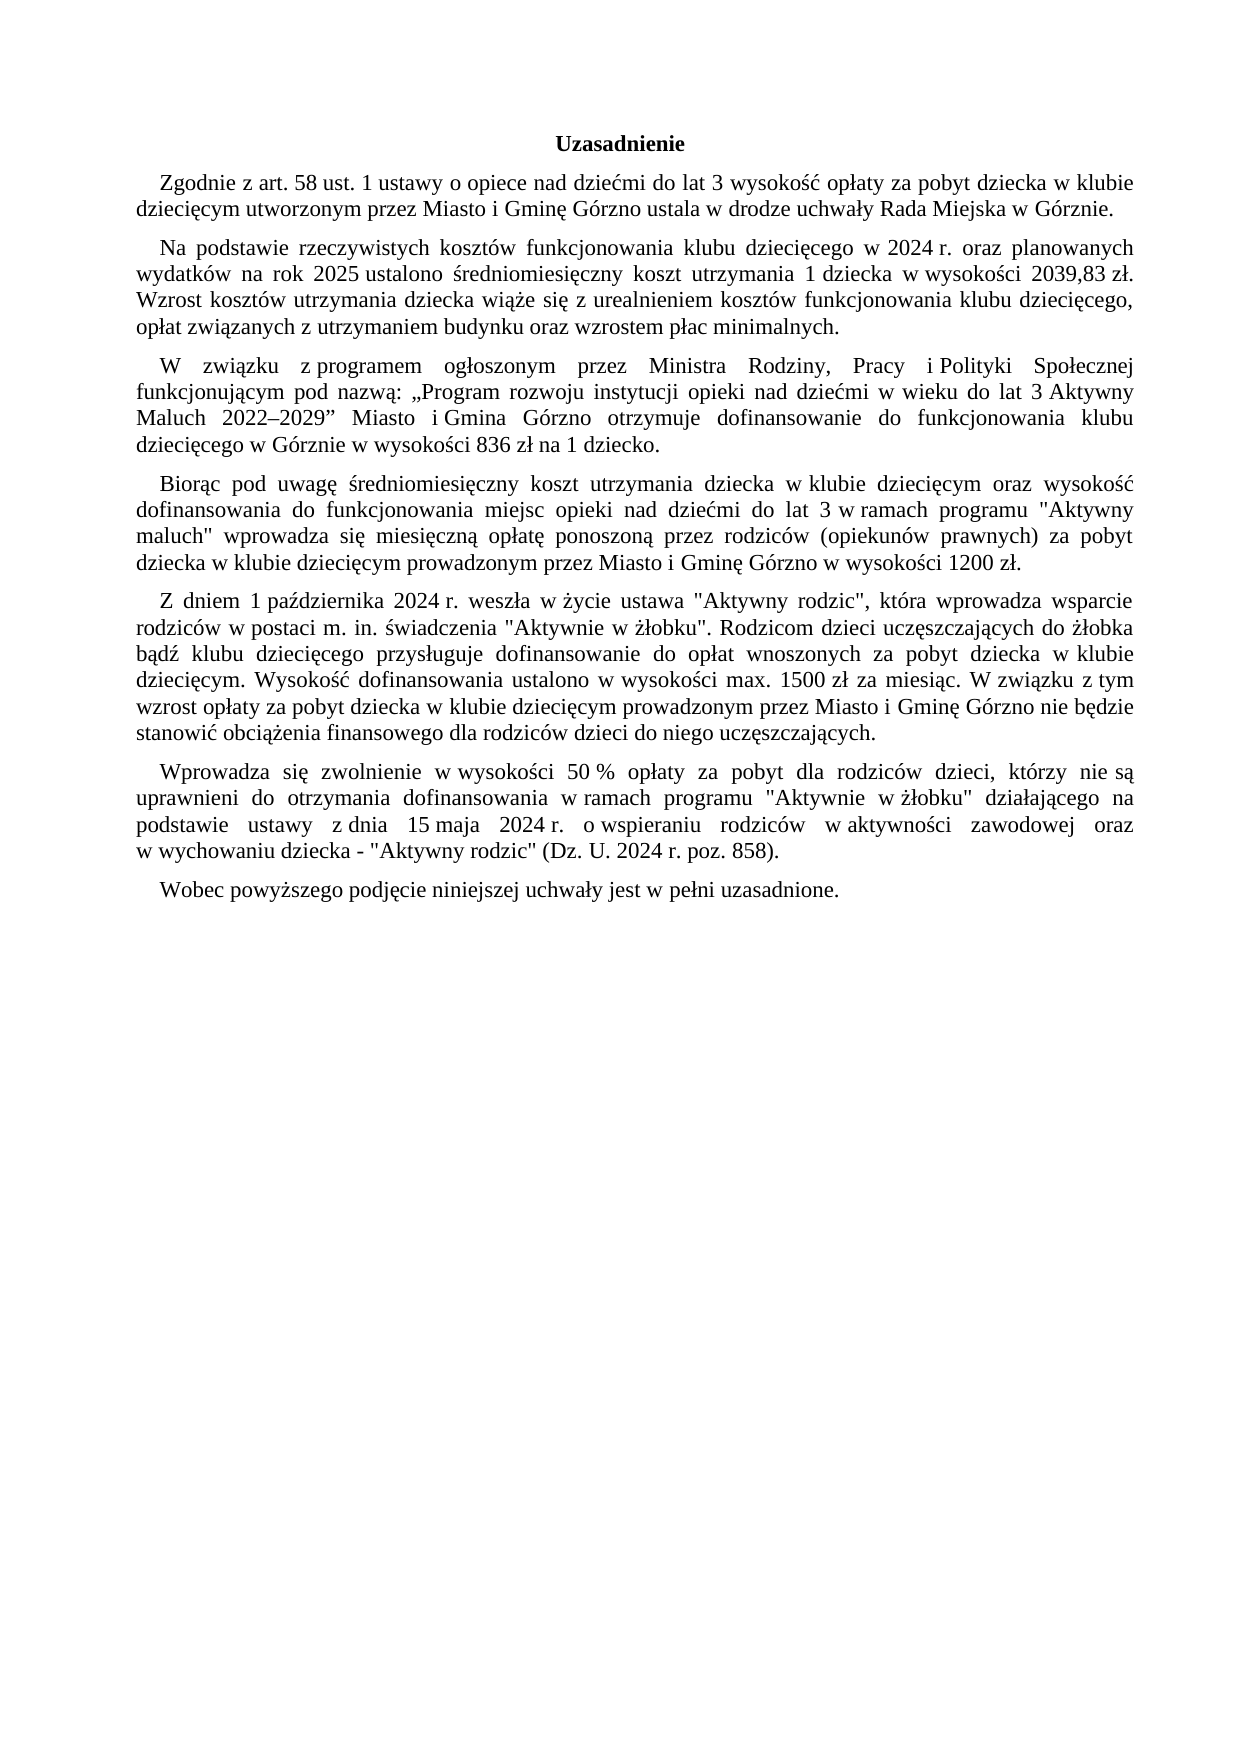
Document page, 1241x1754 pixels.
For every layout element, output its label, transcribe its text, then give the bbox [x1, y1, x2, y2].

text Na podstawie rzeczywistych kosztów funkcjonowania klubu dziecięcego w 2024 r. oraz planowanych wydatków na rok 2025 ustalono średniomiesięczny koszt utrzymania 1 dziecka w wysokości 2039,83 zł. Wzrost kosztów utrzymania dziecka wiąże się z urealnieniem kosztów funkcjonowania klubu dziecięcego, opłat związanych z utrzymaniem budynku oraz wzrostem płac minimalnych. [136, 234, 1134, 339]
text Uzasadnienie [106, 130, 1134, 156]
text Wprowadza się zwolnienie w wysokości 50 % opłaty za pobyt dla rodziców dzieci, którzy nie są uprawnieni do otrzymania dofinansowania w ramach programu "Aktywnie w żłobku" działającego na podstawie ustawy z dnia 15 maja 2024 r. o wspieraniu rodziców w aktywności zawodowej oraz w wychowaniu dziecka - "Aktywny rodzic" (Dz. U. 2024 r. poz. 858). [136, 758, 1134, 863]
text Zgodnie z art. 58 ust. 1 ustawy o opiece nad dziećmi do lat 3 wysokość opłaty za pobyt dziecka w klubie dziecięcym utworzonym przez Miasto i Gminę Górzno ustala w drodze uchwały Rada Miejska w Górznie. [136, 168, 1134, 221]
text Wobec powyższego podjęcie niniejszej uchwały jest w pełni uzasadnione. [136, 876, 1134, 902]
text W związku z programem ogłoszonym przez Ministra Rodziny, Pracy i Polityki Społecznej funkcjonującym pod nazwą: „Program rozwoju instytucji opieki nad dziećmi w wieku do lat 3 Aktywny Maluch 2022–2029” Miasto i Gmina Górzno otrzymuje dofinansowanie do funkcjonowania klubu dziecięcego w Górznie w wysokości 836 zł na 1 dziecko. [136, 352, 1134, 457]
text Biorąc pod uwagę średniomiesięczny koszt utrzymania dziecka w klubie dziecięcym oraz wysokość dofinansowania do funkcjonowania miejsc opieki nad dziećmi do lat 3 w ramach programu "Aktywny maluch" wprowadza się miesięczną opłatę ponoszoną przez rodziców (opiekunów prawnych) za pobyt dziecka w klubie dziecięcym prowadzonym przez Miasto i Gminę Górzno w wysokości 1200 zł. [136, 469, 1134, 575]
text Z dniem 1 października 2024 r. weszła w życie ustawa "Aktywny rodzic", która wprowadza wsparcie rodziców w postaci m. in. świadczenia "Aktywnie w żłobku". Rodzicom dzieci uczęszczających do żłobka bądź klubu dziecięcego przysługuje dofinansowanie do opłat wnoszonych za pobyt dziecka w klubie dziecięcym. Wysokość dofinansowania ustalono w wysokości max. 1500 zł za miesiąc. W związku z tym wzrost opłaty za pobyt dziecka w klubie dziecięcym prowadzonym przez Miasto i Gminę Górzno nie będzie stanowić obciążenia finansowego dla rodziców dzieci do niego uczęszczających. [136, 587, 1134, 746]
